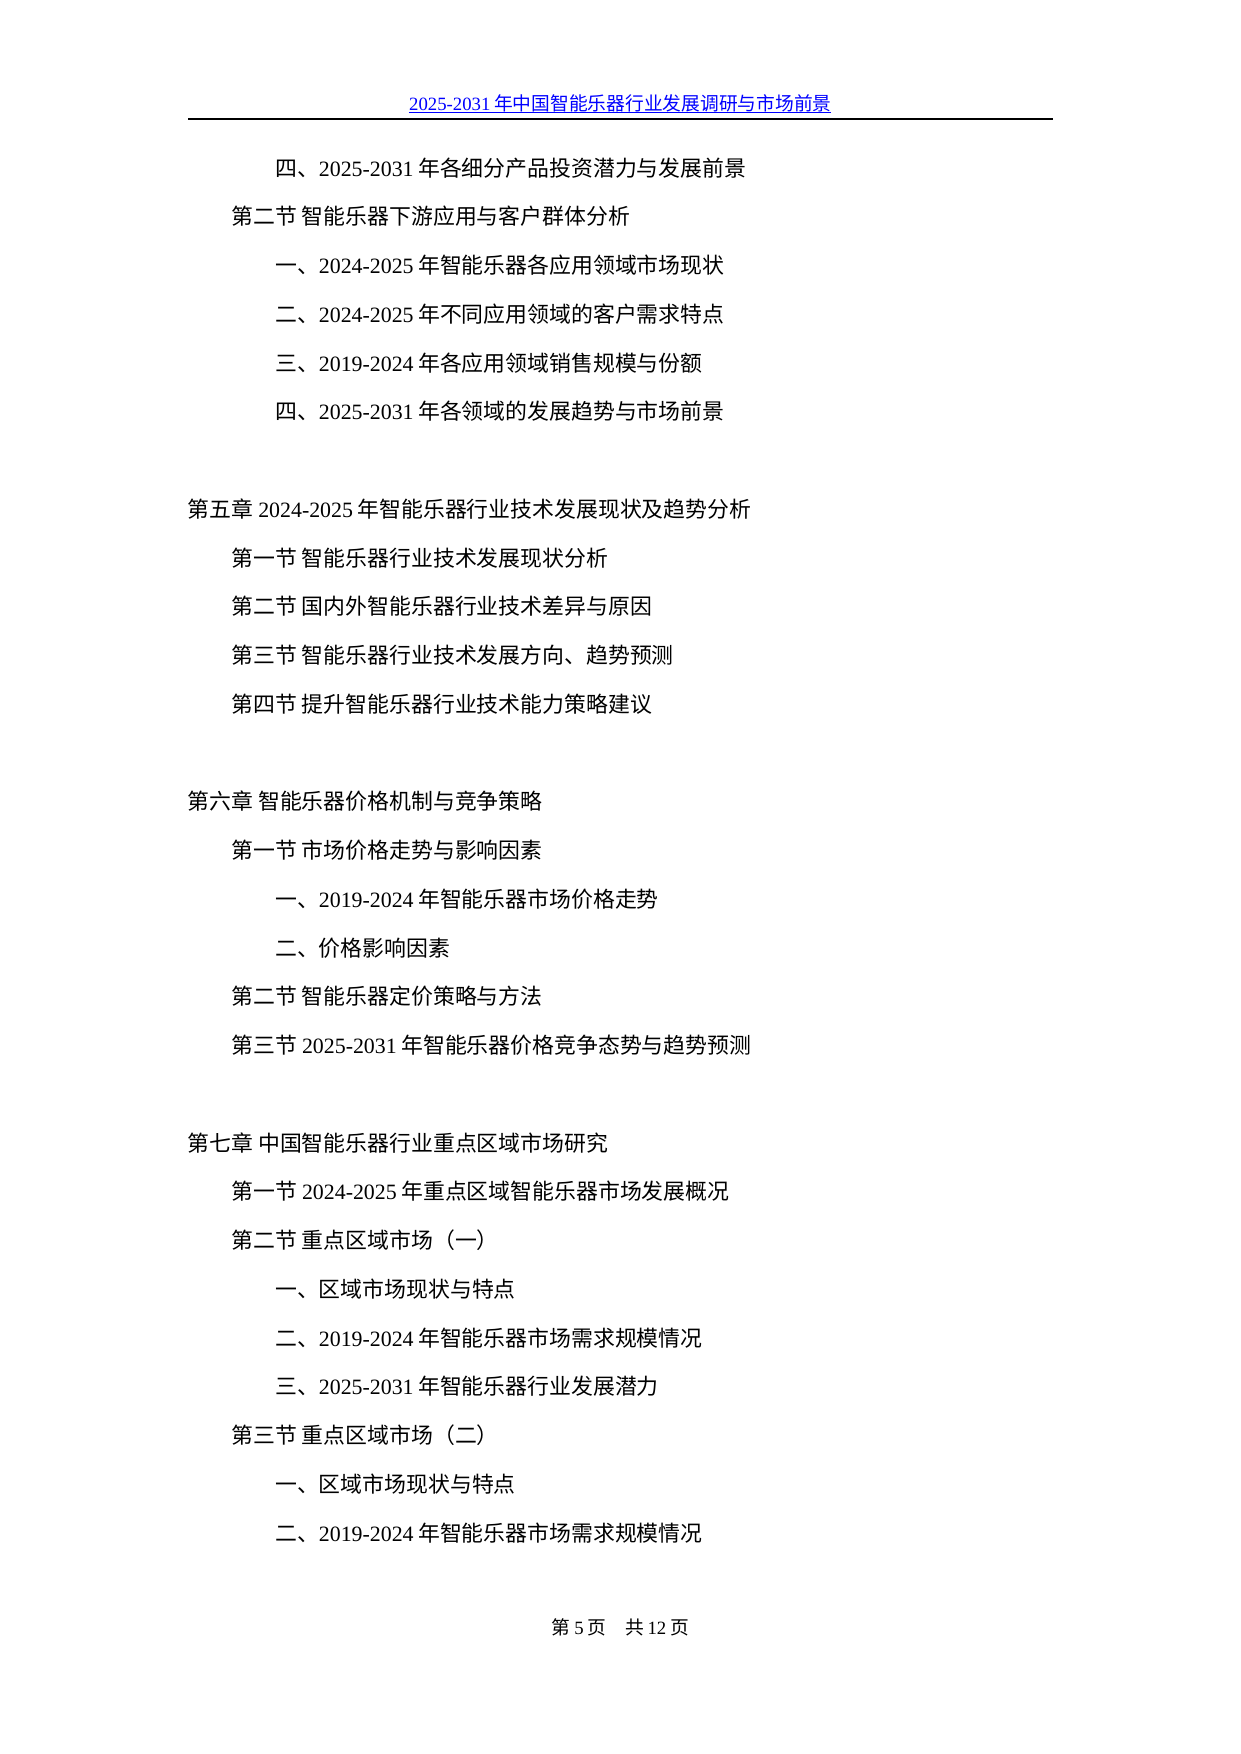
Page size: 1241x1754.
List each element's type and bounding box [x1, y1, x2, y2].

text [187, 150, 1053, 1548]
